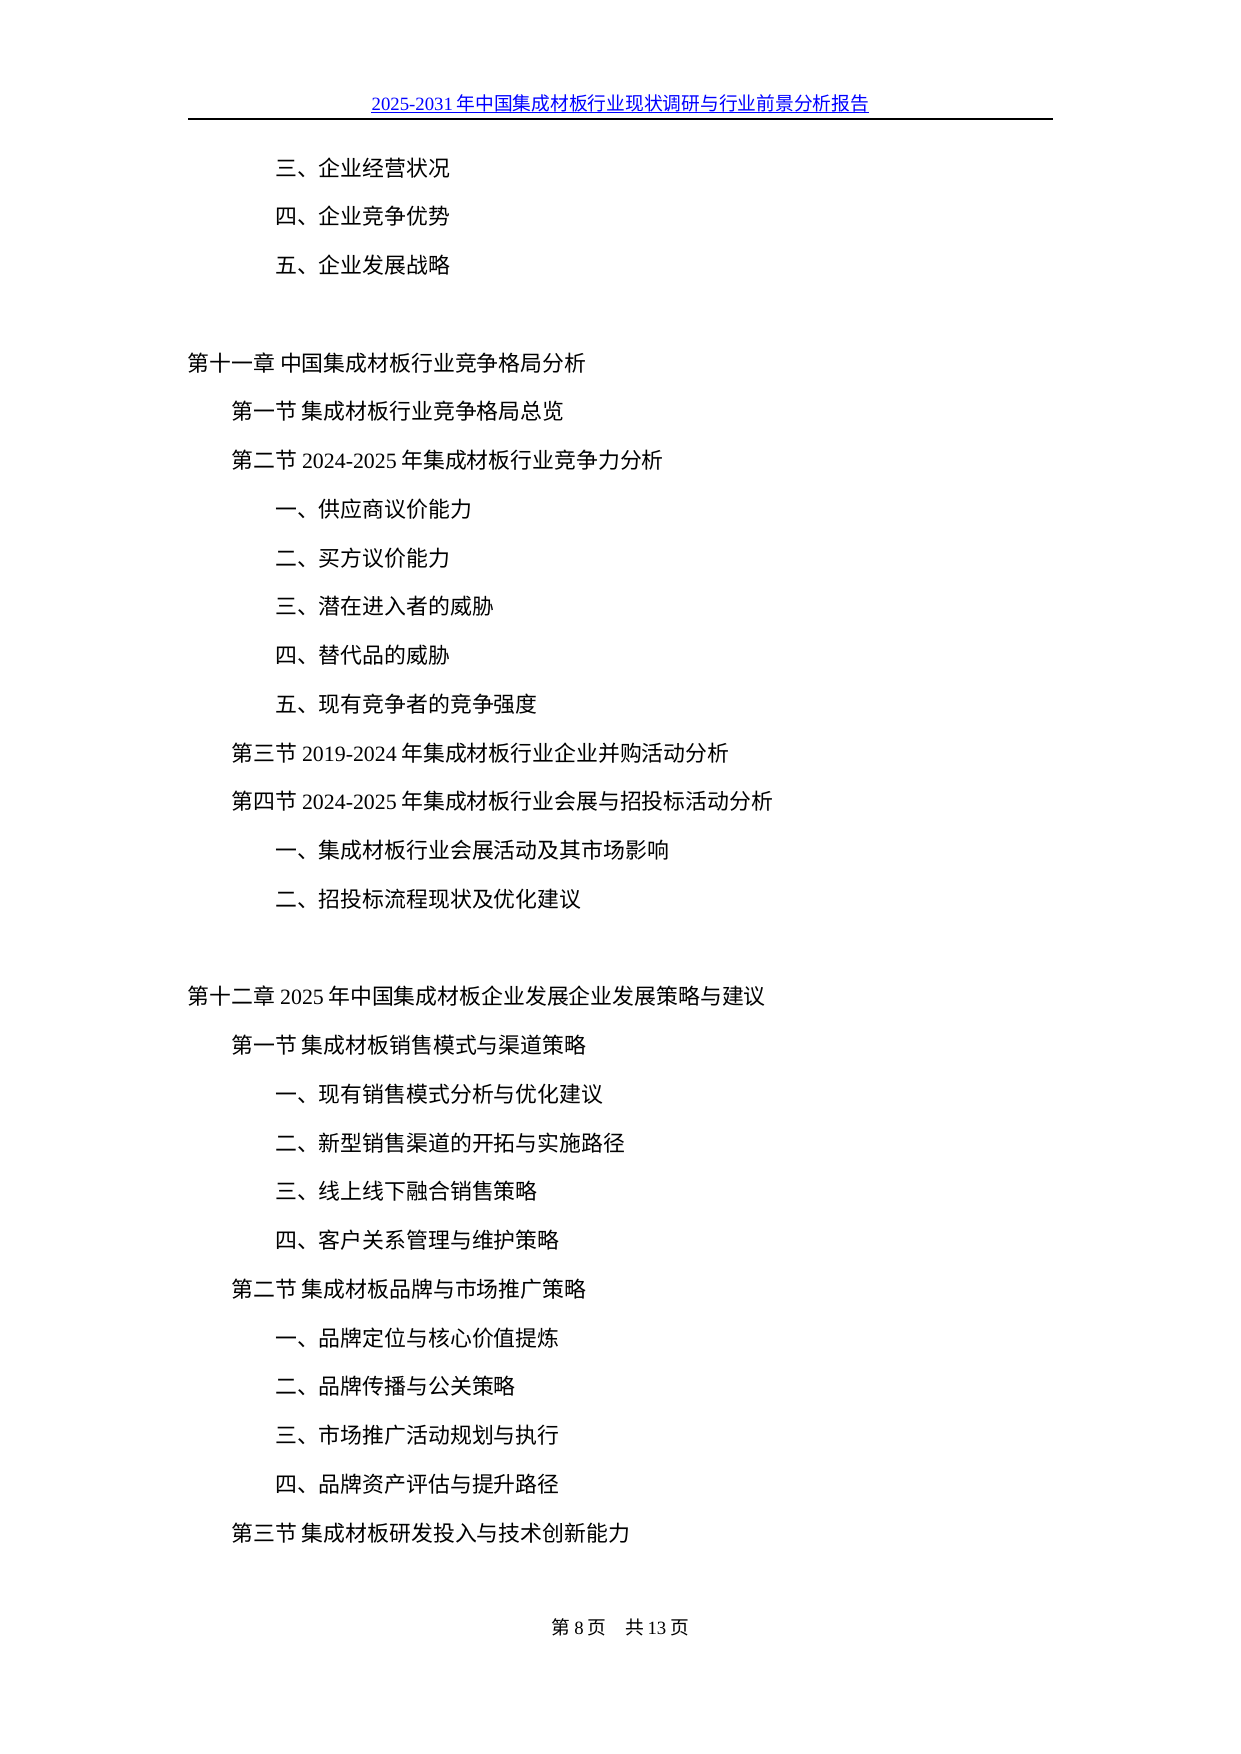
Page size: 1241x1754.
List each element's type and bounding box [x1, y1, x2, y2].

text [187, 150, 1053, 1548]
